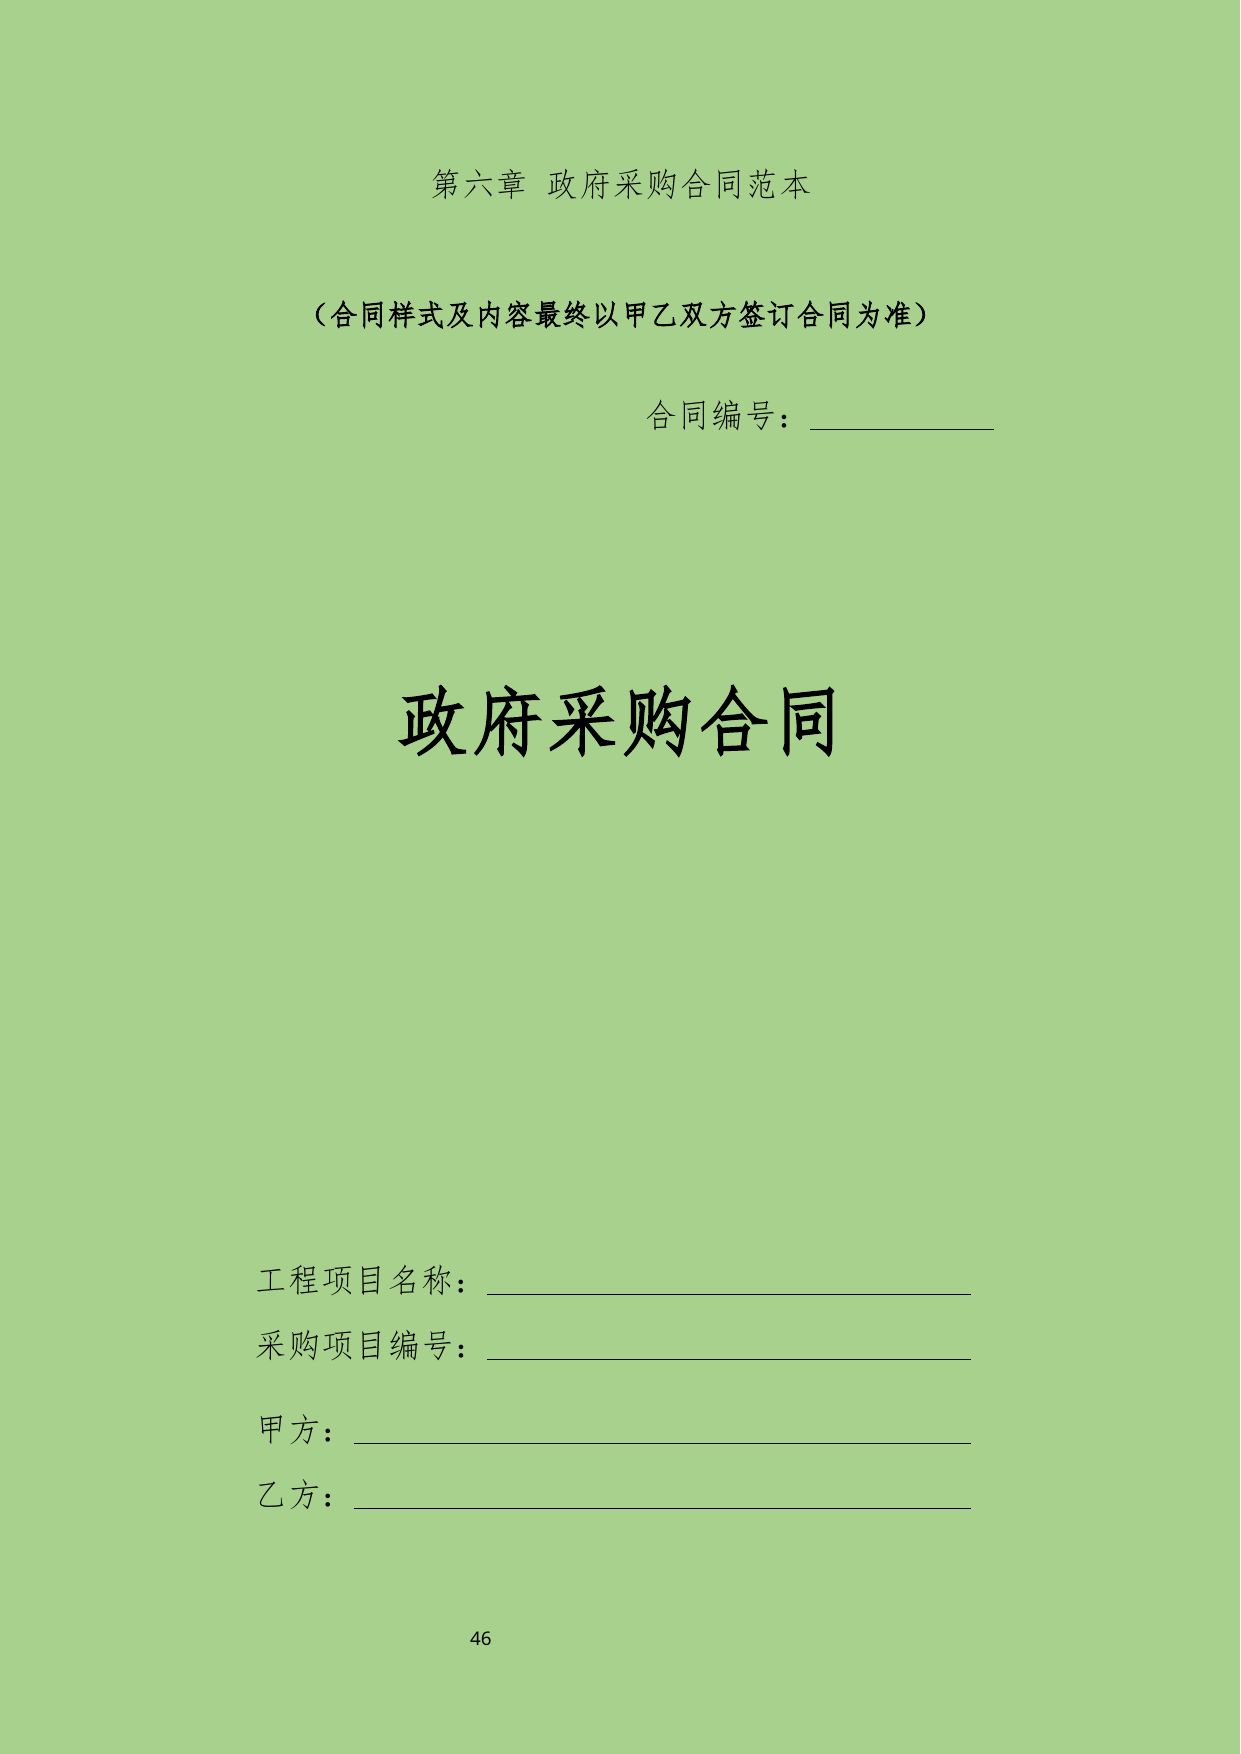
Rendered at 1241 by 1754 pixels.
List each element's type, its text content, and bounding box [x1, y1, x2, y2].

text （合同样式及内容最终以甲乙双方签订合同为准） [187, 280, 1053, 345]
text 采购项目编号： [187, 1311, 1053, 1376]
text 政府采购合同 [187, 667, 1053, 764]
text 工程项目名称： [254, 1246, 1053, 1311]
text 甲方： [187, 1395, 1053, 1460]
subtitle 合同编号： [187, 380, 1053, 445]
text 第六章 政府采购合同范本 [187, 150, 1053, 215]
text 乙方： [187, 1460, 1053, 1525]
